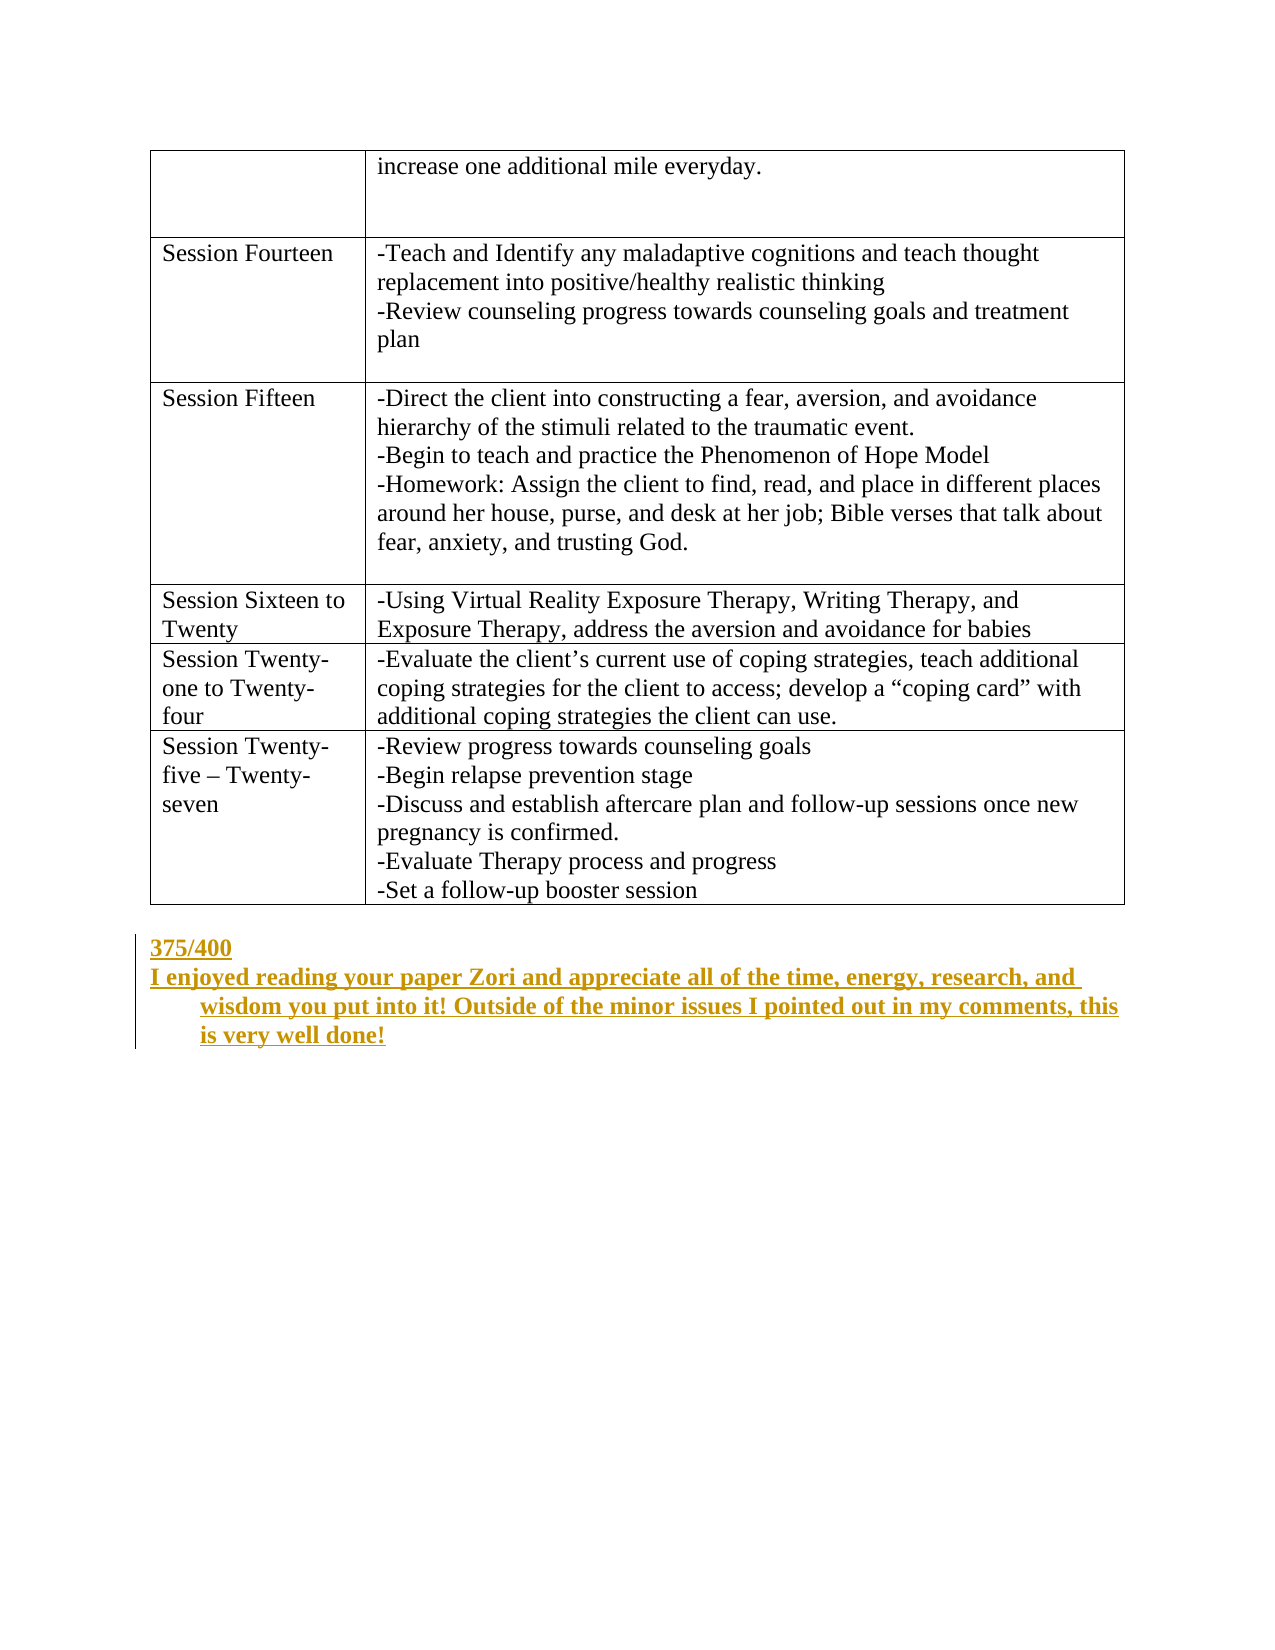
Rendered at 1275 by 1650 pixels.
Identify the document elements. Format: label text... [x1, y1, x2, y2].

table_cell -Direct the client into constructing a fear, aversion, and avoidance hierarchy of the stimuli related to the traumatic event. -Begin to teach and practice the Phenomenon of Hope Model -Homework: Assign the client to find, read, and place in different places around her house, purse, and desk at her job; Bible verses that talk about fear, anxiety, and trusting God. [366, 383, 1124, 584]
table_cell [366, 151, 1124, 237]
table_cell -Using Virtual Reality Exposure Therapy, Writing Therapy, and Exposure Therapy, address the aversion and avoidance for babies [366, 585, 1124, 643]
table_cell -Review progress towards counseling goals -Begin relapse prevention stage -Discuss and establish aftercare plan and follow-up sessions once new pregnancy is confirmed. -Evaluate Therapy process and progress -Set a follow-up booster session [366, 731, 1124, 904]
table_cell Session Fourteen [151, 238, 365, 382]
table_cell Session Twenty-five – Twenty-seven [151, 731, 365, 904]
table_cell Session Sixteen to Twenty [151, 585, 365, 643]
table_cell -Evaluate the client’s current use of coping strategies, teach additional coping strategies for the client to access; develop a “coping card” with additional coping strategies the client can use. [366, 644, 1124, 730]
table_cell Session Fifteen [151, 383, 365, 584]
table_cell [151, 151, 365, 237]
table_cell Session Twenty-one to Twenty-four [151, 644, 365, 730]
table_cell -Teach and Identify any maladaptive cognitions and teach thought replacement into positive/healthy realistic thinking -Review counseling progress towards counseling goals and treatment plan [366, 238, 1124, 382]
